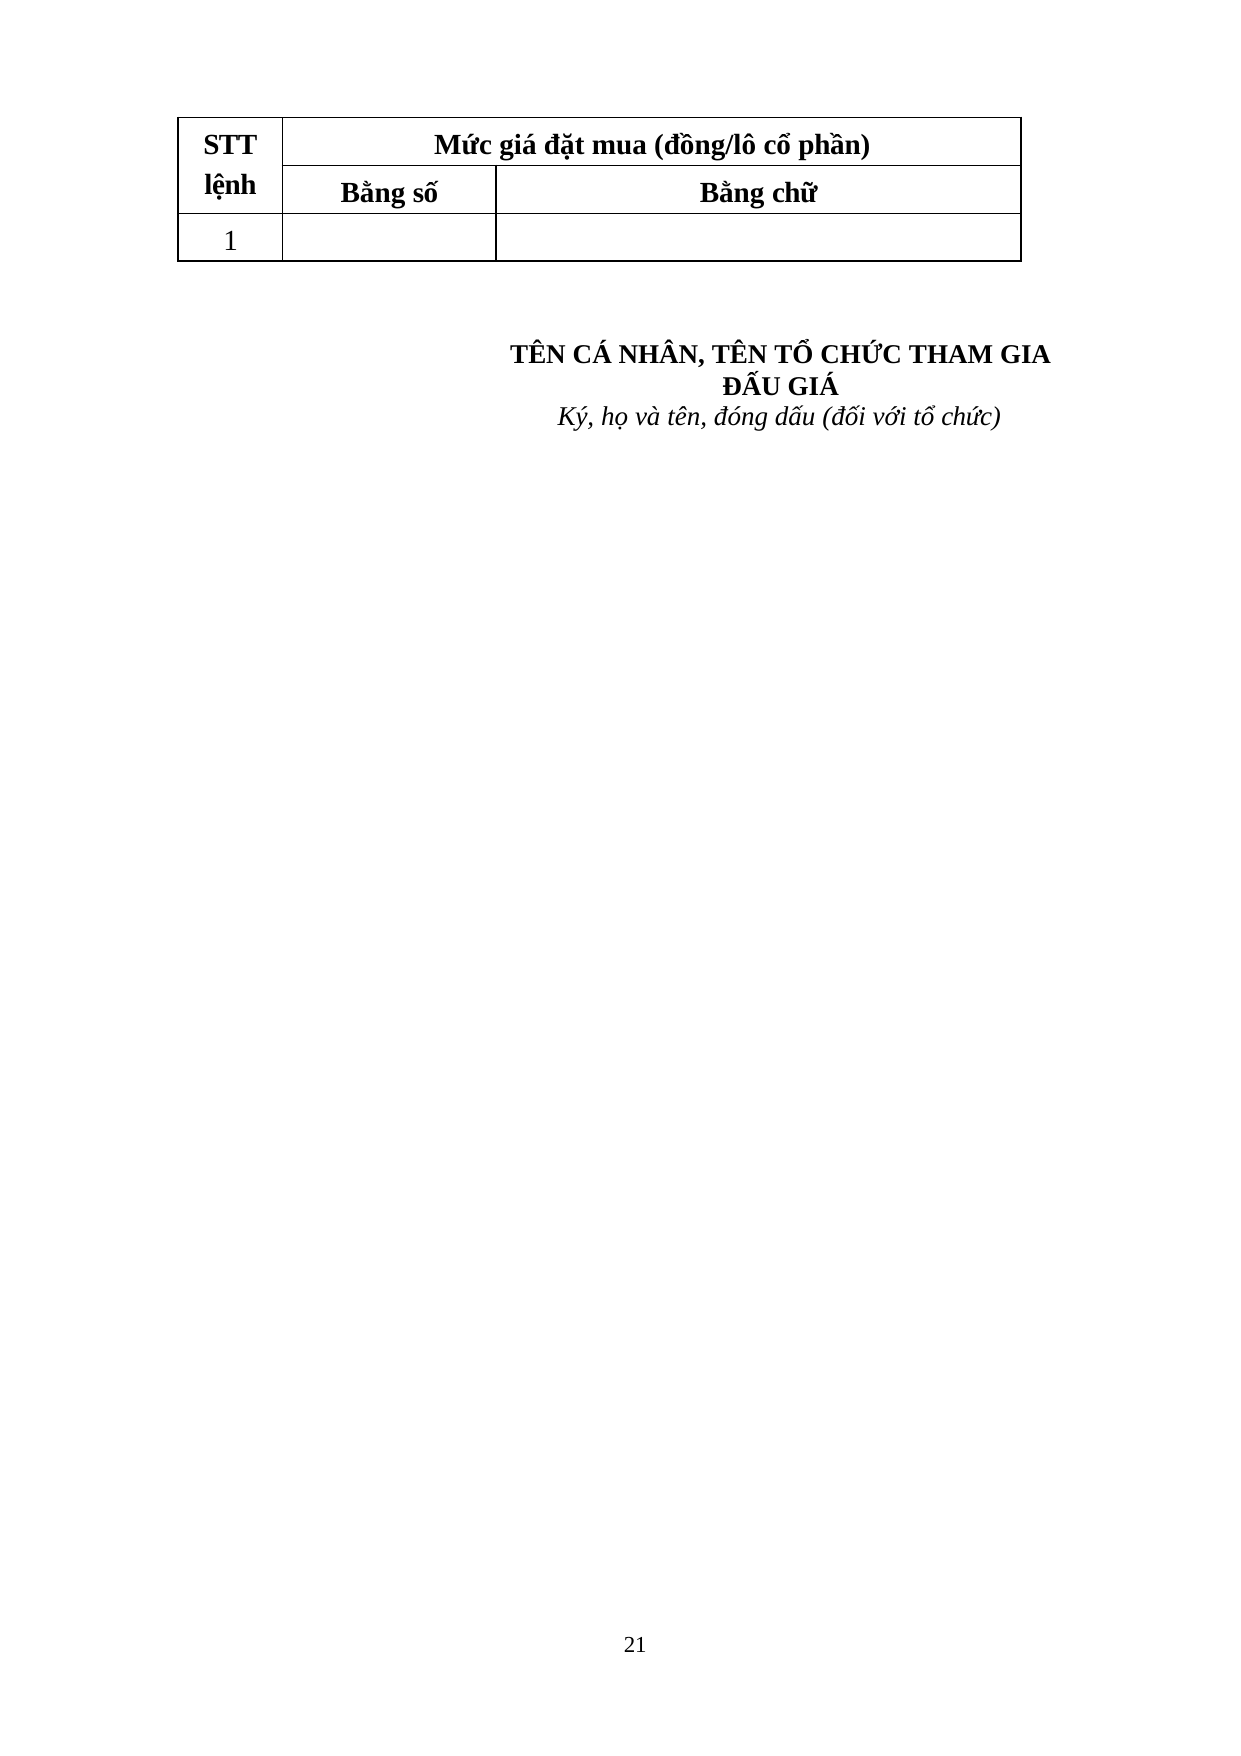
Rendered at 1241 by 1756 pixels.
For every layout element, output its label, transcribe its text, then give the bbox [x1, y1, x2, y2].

table_header STT lệnh [179, 118, 282, 212]
table_cell [283, 214, 495, 260]
table_cell 1 [179, 214, 282, 260]
table_cell Bằng số [283, 166, 495, 212]
text TÊN CÁ NHÂN, TÊN TỔ CHỨC THAM GIA ĐẤU GIÁ [485, 338, 1076, 401]
text Ký, họ và tên, đóng dấu (đối với tổ chức) [409, 401, 1152, 431]
table_header Mức giá đặt mua (đồng/lô cổ phần) [283, 118, 1020, 164]
table_cell Bằng chữ [497, 166, 1020, 212]
table_cell [497, 214, 1020, 260]
